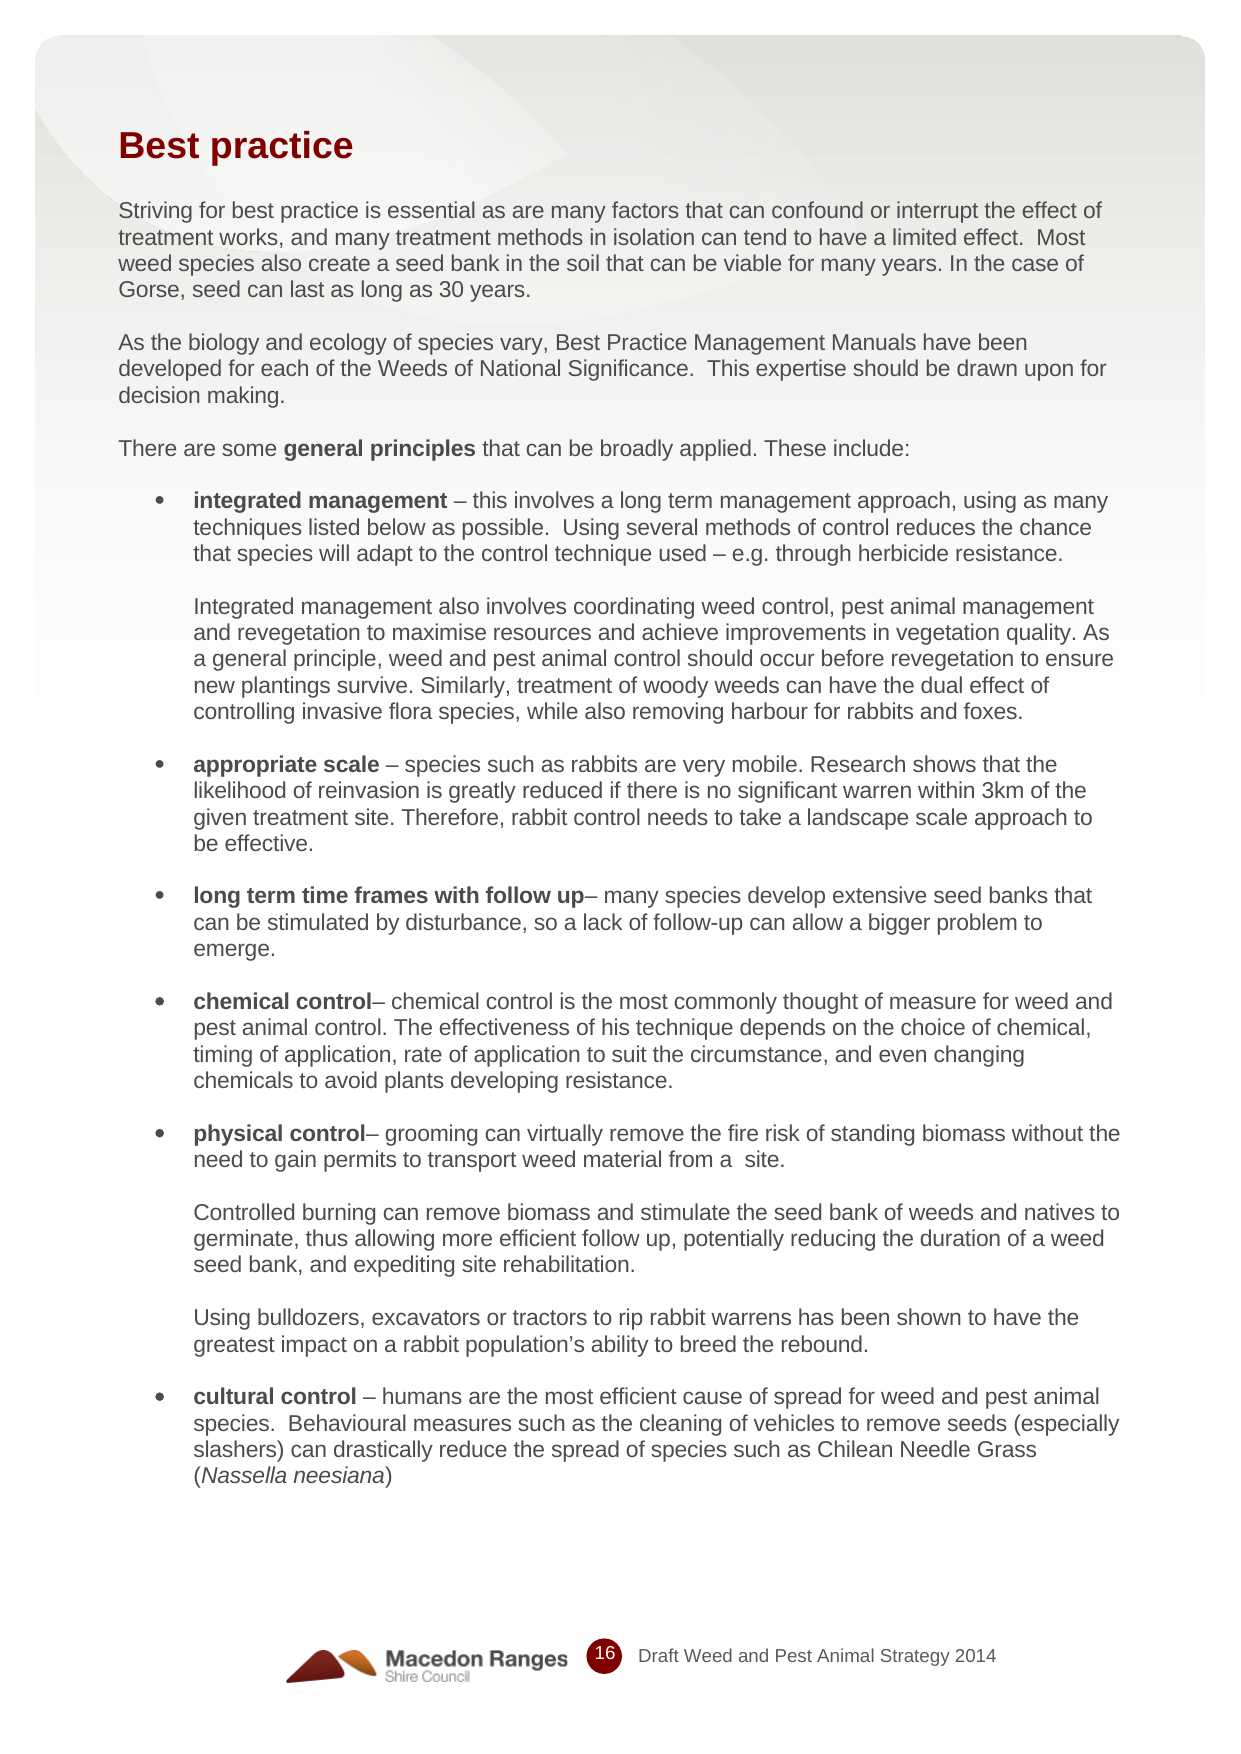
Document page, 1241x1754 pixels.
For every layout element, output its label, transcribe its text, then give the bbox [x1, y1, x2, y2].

list cultural control – humans are the most efficient cause of spread for weed and pest animal species. Behavioural measures such as the cleaning of vehicles to remove seeds (especially slashers) can drastically reduce the spread of species such as Chilean Needle Grass (Nassella neesiana) [156, 1383, 1122, 1489]
list physical control– grooming can virtually remove the fire risk of standing biomass without the need to gain permits to transport weed material from a site. [156, 1120, 1122, 1172]
text Striving for best practice is essential as are many factors that can confound or interrupt the effect of treatment works, and many treatment methods in isolation can tend to have a limited effect. Most weed species also create a seed bank in the soil that can be viable for many years. In the case of Gorse, seed can last as long as 30 years. [118, 197, 1122, 303]
text There are some general principles that can be broadly applied. These include: [118, 434, 1122, 461]
list integrated management – this involves a long term management approach, using as many techniques listed below as possible. Using several methods of control reduces the chance that species will adapt to the control technique used – e.g. through herbicide resistance. [156, 487, 1122, 566]
list long term time frames with follow up– many species develop extensive seed banks that can be stimulated by disturbance, so a lack of follow-up can allow a bigger problem to emerge. [156, 882, 1122, 962]
subtitle Best practice [118, 131, 1122, 165]
text Integrated management also involves coordinating weed control, pest animal management and revegetation to maximise resources and achieve improvements in vegetation quality. As a general principle, weed and pest animal control should occur before revegetation to ensure new plantings survive. Similarly, treatment of woody weeds can have the dual effect of controlling invasive flora species, while also removing harbour for rabbits and foxes. [193, 593, 1122, 724]
text Using bulldozers, excavators or tractors to rip rabbit warrens has been shown to have the greatest impact on a rabbit population’s ability to breed the rebound. [193, 1304, 1122, 1357]
text Controlled burning can remove biomass and stimulate the seed bank of weeds and natives to germinate, thus allowing more efficient follow up, potentially reducing the duration of a weed seed bank, and expediting site rehabilitation. [193, 1199, 1122, 1278]
list appropriate scale – species such as rabbits are very mobile. Research shows that the likelihood of reinvasion is greatly reduced if there is no significant warren within 3km of the given treatment site. Therefore, rabbit control needs to take a landscape scale approach to be effective. [156, 751, 1122, 856]
list chemical control– chemical control is the most commonly thought of measure for weed and pest animal control. The effectiveness of his technique depends on the choice of chemical, timing of application, rate of application to suit the circumstance, and even changing chemicals to avoid plants developing resistance. [156, 988, 1122, 1093]
picture [286, 1650, 568, 1684]
text As the biology and ecology of species vary, Best Practice Management Manuals have been developed for each of the Weeds of National Significance. This expertise should be drawn upon for decision making. [118, 329, 1122, 408]
picture [12, 6, 864, 326]
